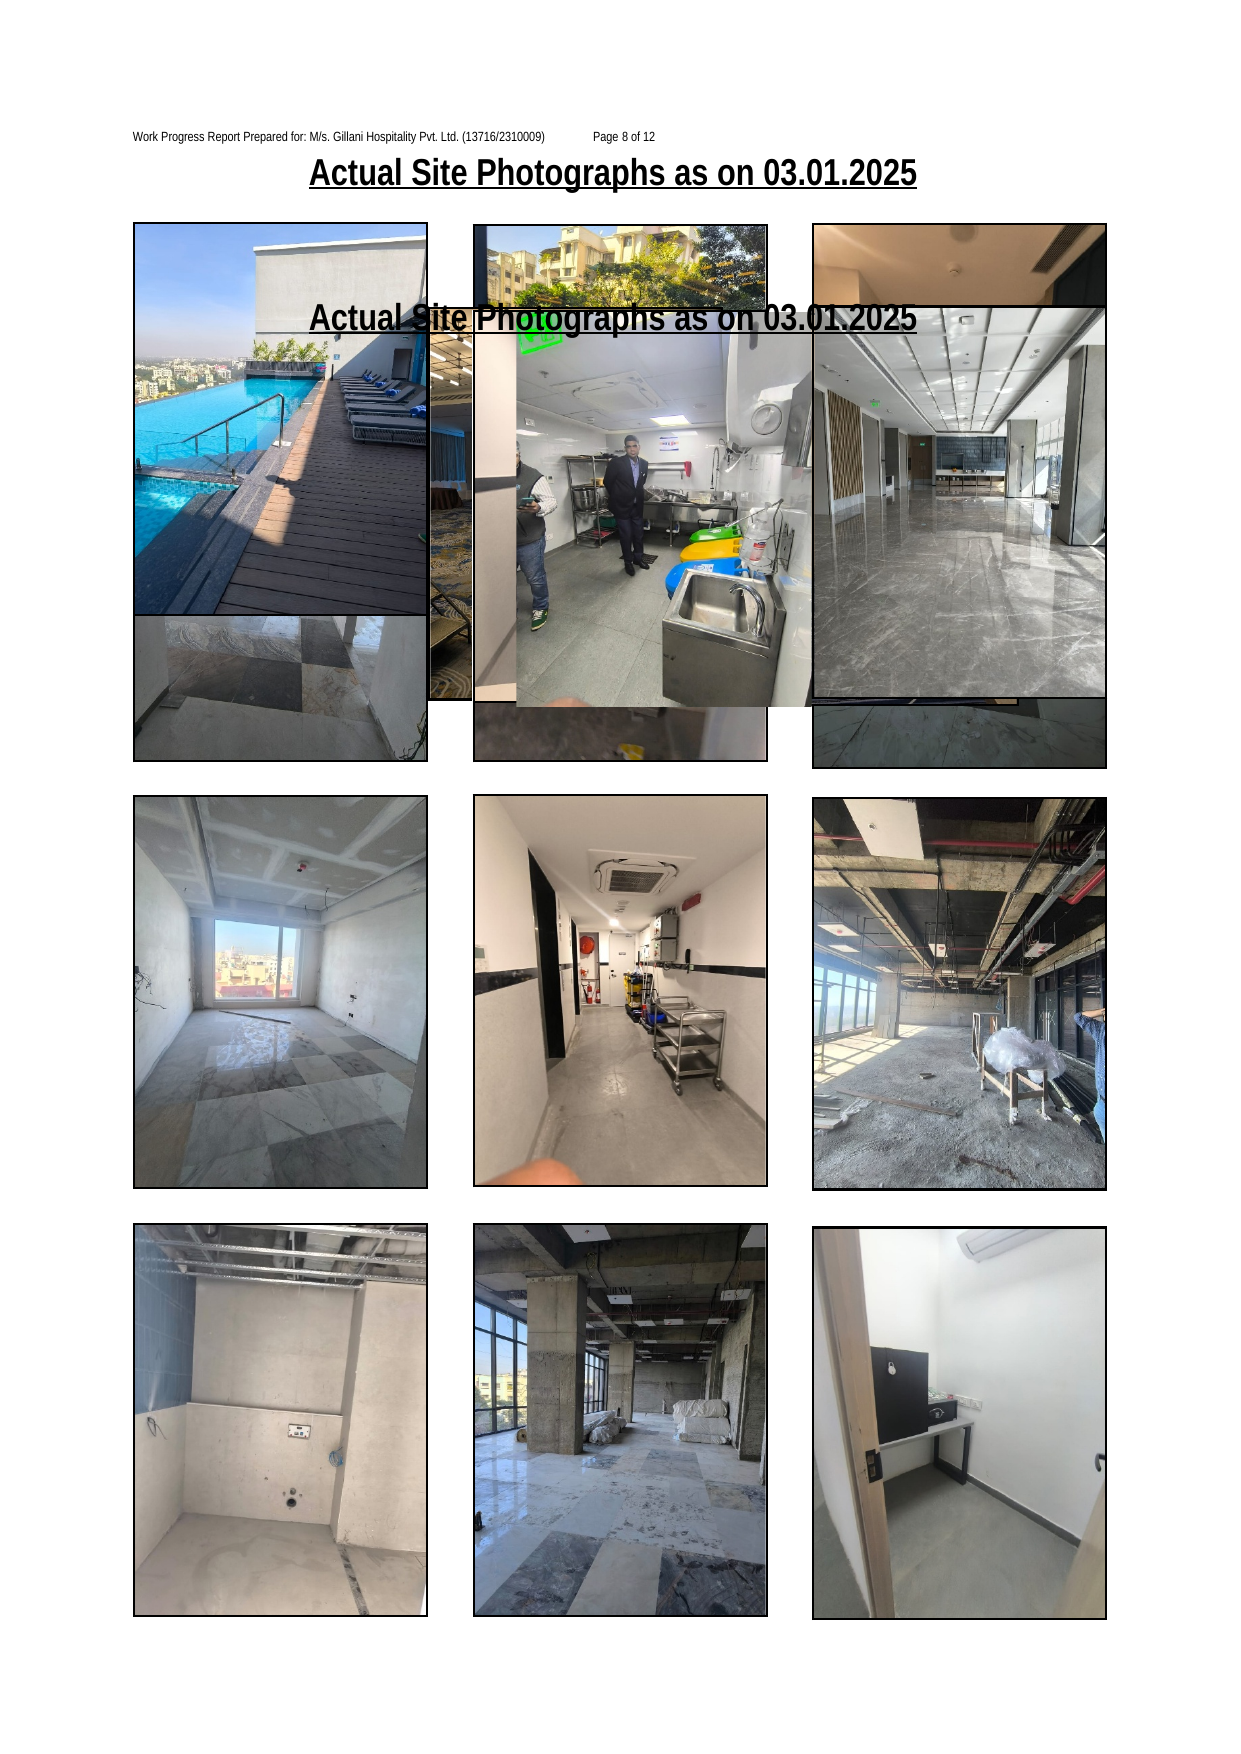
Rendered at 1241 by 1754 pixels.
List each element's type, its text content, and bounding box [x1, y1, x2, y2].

picture [135, 1225, 426, 1615]
text Actual Site Photographs as on 03.01.2025 [118, 295, 1107, 338]
picture [475, 226, 766, 295]
text Actual Site Photographs as on 03.01.2025 [118, 150, 1107, 193]
picture [475, 1225, 766, 1615]
picture [475, 338, 1017, 760]
picture [135, 616, 426, 760]
picture [135, 797, 426, 1187]
picture [475, 796, 766, 1185]
picture [814, 1229, 1105, 1618]
picture [814, 799, 1105, 1188]
picture [135, 224, 426, 295]
picture [430, 338, 472, 698]
picture [814, 699, 1105, 767]
picture [814, 338, 1105, 697]
picture [135, 338, 426, 614]
picture [814, 225, 1105, 295]
